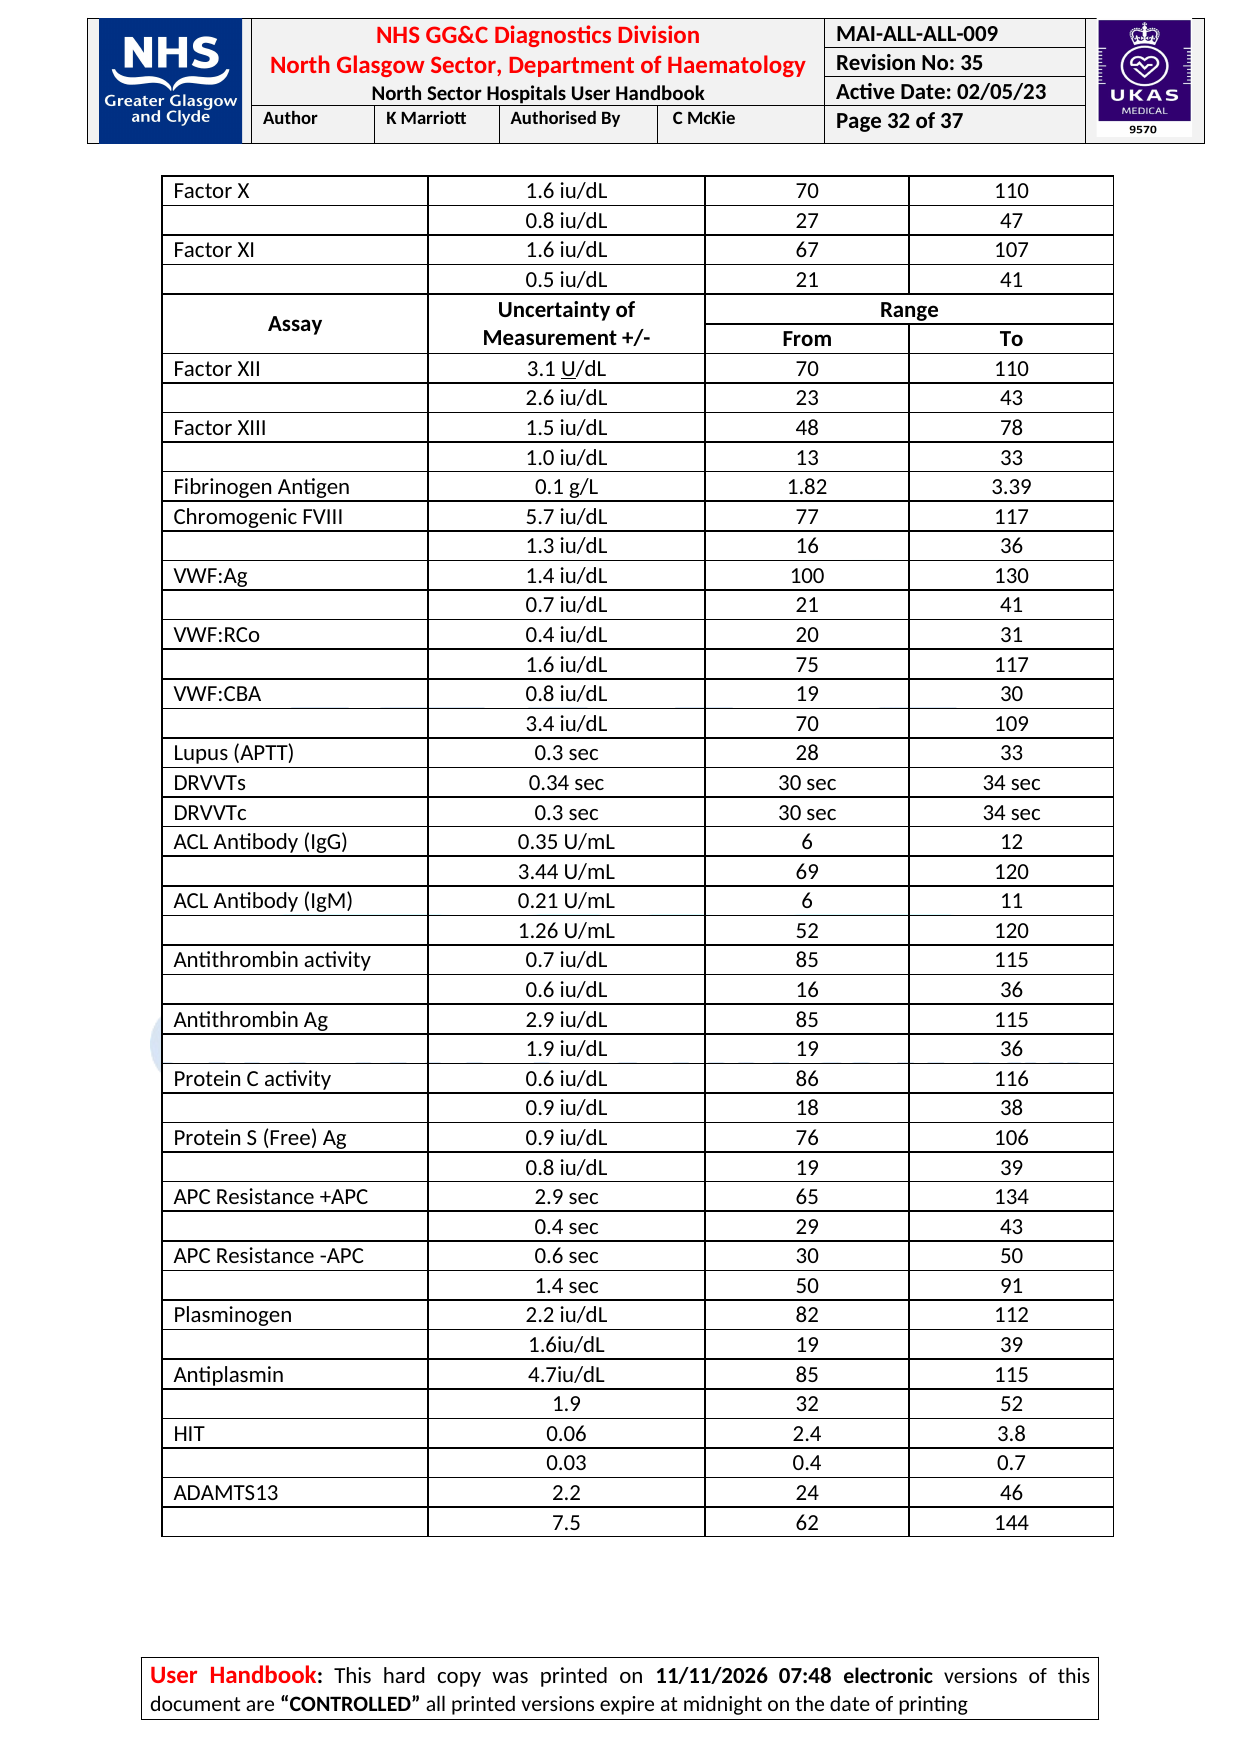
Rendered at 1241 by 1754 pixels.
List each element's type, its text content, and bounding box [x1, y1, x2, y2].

table_cell 65 [706, 1182, 908, 1210]
table_cell 36 [910, 1035, 1113, 1062]
table_cell 24 [706, 1478, 908, 1506]
table_cell 41 [910, 265, 1113, 293]
table_cell 120 [910, 916, 1113, 944]
table_cell 2.9 iu/dL [429, 1005, 704, 1033]
table_cell 7.5 [429, 1508, 704, 1536]
table_cell 0.35 U/mL [429, 827, 704, 855]
table_cell 116 [910, 1064, 1113, 1092]
table_cell 115 [910, 946, 1113, 974]
table_cell VWF:Ag [163, 561, 427, 589]
table_cell 3.8 [910, 1419, 1113, 1447]
table_cell [163, 1035, 427, 1062]
table_cell 1.6 iu/dL [429, 177, 704, 204]
table_cell 4.7iu/dL [429, 1360, 704, 1388]
table_cell Range [706, 295, 1113, 323]
table_cell 34 sec [910, 798, 1113, 826]
table_cell Antiplasmin [163, 1360, 427, 1388]
table_cell 1.4 sec [429, 1271, 704, 1299]
table_cell 23 [706, 384, 908, 412]
table_cell HIT [163, 1419, 427, 1447]
table_cell [163, 532, 427, 559]
table_cell 38 [910, 1094, 1113, 1122]
table_cell 0.06 [429, 1419, 704, 1447]
table_cell 85 [706, 1360, 908, 1388]
table_cell 0.3 sec [429, 798, 704, 826]
table_cell 13 [706, 443, 908, 471]
table_cell 1.6 iu/dL [429, 650, 704, 678]
table_cell [163, 591, 427, 619]
table_cell 30 [910, 680, 1113, 707]
table_cell 28 [706, 739, 908, 767]
table_cell ACL Antibody (IgG) [163, 827, 427, 855]
table_cell [163, 1508, 427, 1536]
table_cell Protein S (Free) Ag [163, 1123, 427, 1151]
table_cell 43 [910, 1212, 1113, 1240]
table_cell 0.34 sec [429, 768, 704, 796]
table_cell 85 [706, 1005, 908, 1033]
table_cell 2.4 [706, 1419, 908, 1447]
table_cell 0.03 [429, 1449, 704, 1477]
table_cell Factor XIII [163, 413, 427, 441]
table_cell ACL Antibody (IgM) [163, 887, 427, 914]
table_cell [163, 857, 427, 885]
table_cell 19 [706, 1153, 908, 1181]
table_cell [163, 1094, 427, 1122]
table_cell 3.1 U/dL [429, 354, 704, 382]
table_cell Uncertainty of Measurement +/- [429, 295, 704, 352]
table_cell 52 [706, 916, 908, 944]
table_cell 1.3 iu/dL [429, 532, 704, 559]
table_cell 75 [706, 650, 908, 678]
table_cell 16 [706, 532, 908, 559]
table_cell [163, 206, 427, 234]
table_cell 106 [910, 1123, 1113, 1151]
table_cell 1.6iu/dL [429, 1330, 704, 1358]
table_cell 18 [706, 1094, 908, 1122]
table_cell 67 [706, 236, 908, 264]
table_cell 43 [910, 384, 1113, 412]
table_cell 0.6 iu/dL [429, 975, 704, 1003]
table_cell [163, 1212, 427, 1240]
table_cell 82 [706, 1301, 908, 1329]
table_cell 112 [910, 1301, 1113, 1329]
table_cell 115 [910, 1005, 1113, 1033]
table_cell 29 [706, 1212, 908, 1240]
table_cell 77 [706, 502, 908, 530]
table_cell 117 [910, 650, 1113, 678]
table_cell 19 [706, 680, 908, 707]
table_cell 30 [706, 1242, 908, 1269]
table_cell 0.4 iu/dL [429, 620, 704, 648]
table_cell 2.9 sec [429, 1182, 704, 1210]
table_cell DRVVTs [163, 768, 427, 796]
table_cell 47 [910, 206, 1113, 234]
table_cell 30 sec [706, 798, 908, 826]
table_cell 21 [706, 265, 908, 293]
table_cell 78 [910, 413, 1113, 441]
table_cell [163, 1390, 427, 1417]
table_cell 0.5 iu/dL [429, 265, 704, 293]
table_cell Chromogenic FVIII [163, 502, 427, 530]
table_cell 0.9 iu/dL [429, 1094, 704, 1122]
table_cell Factor XI [163, 236, 427, 264]
table_cell 117 [910, 502, 1113, 530]
table_cell 70 [706, 177, 908, 204]
table_cell 2.6 iu/dL [429, 384, 704, 412]
table_cell 70 [706, 709, 908, 737]
table_cell Factor X [163, 177, 427, 204]
table_cell To [910, 325, 1113, 352]
table_cell VWF:RCo [163, 620, 427, 648]
table_cell 0.8 iu/dL [429, 206, 704, 234]
table_cell 1.4 iu/dL [429, 561, 704, 589]
table_cell 33 [910, 739, 1113, 767]
table_cell 109 [910, 709, 1113, 737]
table_cell Fibrinogen Antigen [163, 472, 427, 500]
table_cell 134 [910, 1182, 1113, 1210]
table_cell [163, 650, 427, 678]
table_cell 46 [910, 1478, 1113, 1506]
table_cell 39 [910, 1153, 1113, 1181]
picture [1096, 18, 1193, 137]
table_cell 0.9 iu/dL [429, 1123, 704, 1151]
table_cell Antithrombin activity [163, 946, 427, 974]
table_cell 48 [706, 413, 908, 441]
table_cell 16 [706, 975, 908, 1003]
table_cell 0.6 sec [429, 1242, 704, 1269]
table_cell 0.21 U/mL [429, 887, 704, 914]
table_cell 110 [910, 177, 1113, 204]
table_cell 3.4 iu/dL [429, 709, 704, 737]
table_cell 21 [706, 591, 908, 619]
table_cell 19 [706, 1330, 908, 1358]
picture [99, 18, 243, 144]
table_cell 50 [910, 1242, 1113, 1269]
table_cell 6 [706, 827, 908, 855]
table_cell [163, 384, 427, 412]
table_cell 36 [910, 975, 1113, 1003]
table_cell 5.7 iu/dL [429, 502, 704, 530]
table_cell ADAMTS13 [163, 1478, 427, 1506]
table_cell 33 [910, 443, 1113, 471]
table_cell 12 [910, 827, 1113, 855]
table_cell 1.9 iu/dL [429, 1035, 704, 1062]
table_cell [163, 975, 427, 1003]
table_cell 1.0 iu/dL [429, 443, 704, 471]
table_cell 107 [910, 236, 1113, 264]
table_cell [163, 1330, 427, 1358]
table_cell 11 [910, 887, 1113, 914]
table_cell 76 [706, 1123, 908, 1151]
table_cell APC Resistance +APC [163, 1182, 427, 1210]
table_cell 100 [706, 561, 908, 589]
table_cell 52 [910, 1390, 1113, 1417]
table_cell From [706, 325, 908, 352]
table_cell 39 [910, 1330, 1113, 1358]
table_cell 110 [910, 354, 1113, 382]
table_cell Protein C activity [163, 1064, 427, 1092]
table_cell 2.2 [429, 1478, 704, 1506]
table_cell 1.9 [429, 1390, 704, 1417]
table_cell 91 [910, 1271, 1113, 1299]
table_cell 36 [910, 532, 1113, 559]
table_cell 62 [706, 1508, 908, 1536]
table_cell 34 sec [910, 768, 1113, 796]
table_cell 31 [910, 620, 1113, 648]
table_cell [163, 1449, 427, 1477]
table_cell 0.7 iu/dL [429, 591, 704, 619]
table_cell 3.44 U/mL [429, 857, 704, 885]
table_cell 1.26 U/mL [429, 916, 704, 944]
table_cell 1.82 [706, 472, 908, 500]
table_cell 144 [910, 1508, 1113, 1536]
table_cell 30 sec [706, 768, 908, 796]
table_cell 0.7 iu/dL [429, 946, 704, 974]
table_cell 50 [706, 1271, 908, 1299]
table_cell Assay [163, 295, 427, 352]
table_cell 41 [910, 591, 1113, 619]
table_cell 20 [706, 620, 908, 648]
table_cell [163, 1271, 427, 1299]
table_cell 86 [706, 1064, 908, 1092]
table_cell 0.8 iu/dL [429, 680, 704, 707]
table_cell [163, 1153, 427, 1181]
table_cell Plasminogen [163, 1301, 427, 1329]
table_cell [163, 916, 427, 944]
table_cell 1.5 iu/dL [429, 413, 704, 441]
table_cell APC Resistance -APC [163, 1242, 427, 1269]
table_cell 0.8 iu/dL [429, 1153, 704, 1181]
table_cell 120 [910, 857, 1113, 885]
table_cell DRVVTc [163, 798, 427, 826]
table_cell Factor XII [163, 354, 427, 382]
table_cell VWF:CBA [163, 680, 427, 707]
table_cell 0.7 [910, 1449, 1113, 1477]
table_cell 0.6 iu/dL [429, 1064, 704, 1092]
table_cell 0.4 [706, 1449, 908, 1477]
table_cell 85 [706, 946, 908, 974]
table_cell 0.3 sec [429, 739, 704, 767]
table_cell 130 [910, 561, 1113, 589]
table_cell [163, 265, 427, 293]
table_cell 32 [706, 1390, 908, 1417]
table_cell 70 [706, 354, 908, 382]
table_cell 1.6 iu/dL [429, 236, 704, 264]
table_cell 6 [706, 887, 908, 914]
table_cell 2.2 iu/dL [429, 1301, 704, 1329]
table_cell Lupus (APTT) [163, 739, 427, 767]
table_cell [163, 443, 427, 471]
table_cell Antithrombin Ag [163, 1005, 427, 1033]
table_cell 3.39 [910, 472, 1113, 500]
table_cell [163, 709, 427, 737]
table_cell 27 [706, 206, 908, 234]
table_cell 69 [706, 857, 908, 885]
table_cell 0.4 sec [429, 1212, 704, 1240]
table_cell 0.1 g/L [429, 472, 704, 500]
table_cell 19 [706, 1035, 908, 1062]
table_cell 115 [910, 1360, 1113, 1388]
